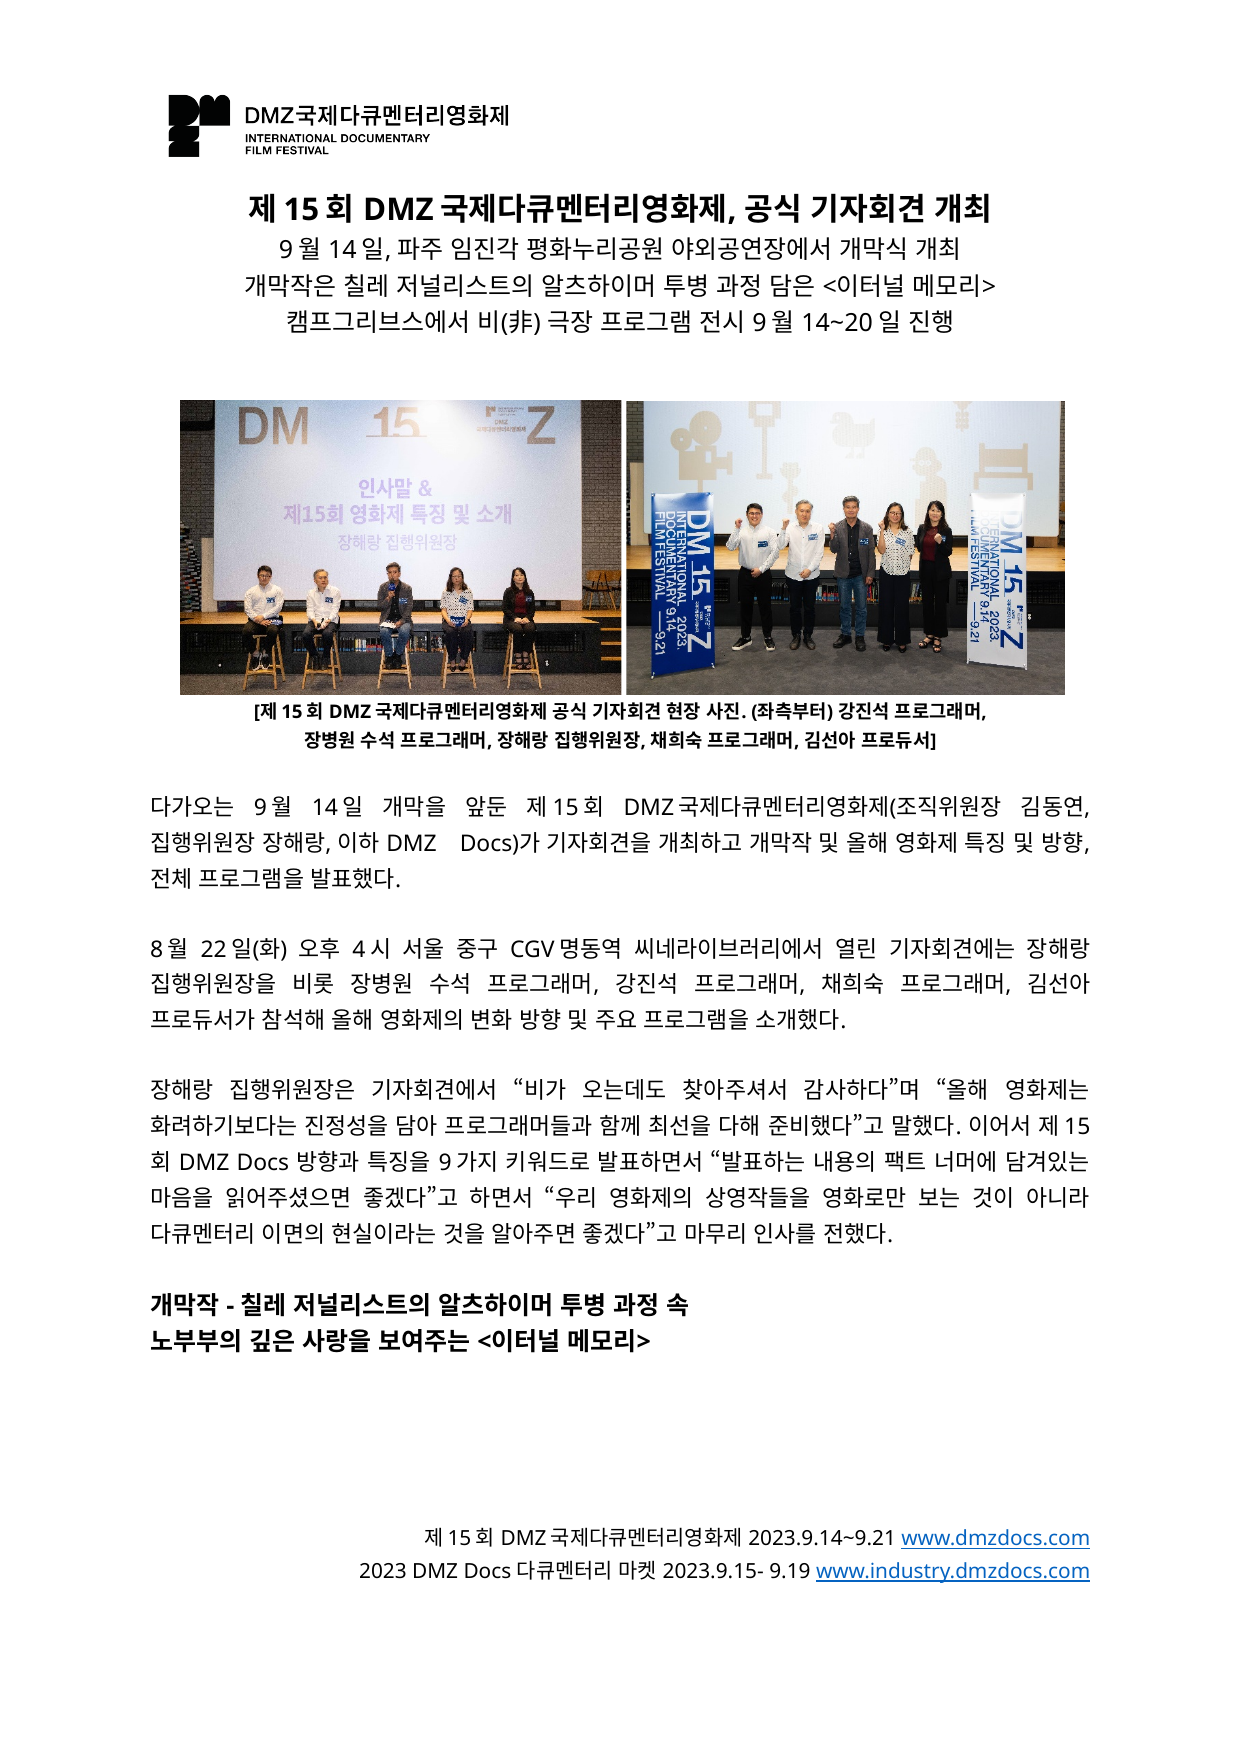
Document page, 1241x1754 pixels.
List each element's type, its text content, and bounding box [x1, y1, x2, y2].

picture [626, 401, 1065, 695]
picture [180, 400, 622, 695]
text 장병원 수석 프로그래머, 장해랑 집행위원장, 채희숙 프로그래머, 김선아 프로듀서] [150, 726, 1090, 753]
text 노부부의 깊은 사랑을 보여주는 <이터널 메모리> [150, 1321, 1090, 1358]
text 개막작은 칠레 저널리스트의 알츠하이머 투병 과정 담은 <이터널 메모리> [150, 266, 1090, 302]
text [제15회 DMZ국제다큐멘터리영화제 공식 기자회견 현장 사진. (좌측부터) 강진석 프로그래머, [150, 697, 1090, 724]
text 개막작 - 칠레 저널리스트의 알츠하이머 투병 과정 속 [150, 1285, 1090, 1321]
text 다가오는 9월 14일 개막을 앞둔 제15회 DMZ국제다큐멘터리영화제(조직위원장 김동연, 집행위원장 장해랑, 이하 DMZ Docs)가 기자회견을 개최하고 개막작 및 올해 영화제 특징 및 방향, 전체 프로그램을 발표했다. [150, 789, 1090, 894]
text 8월 22일(화) 오후 4시 서울 중구 CGV명동역 씨네라이브러리에서 열린 기자회견에는 장해랑 집행위원장을 비롯 장병원 수석 프로그래머, 강진석 프로그래머, 채희숙 프로그래머, 김선아 프로듀서가 참석해 올해 영화제의 변화 방향 및 주요 프로그램을 소개했다. [150, 930, 1090, 1036]
picture [150, 88, 530, 166]
text 장해랑 집행위원장은 기자회견에서 “비가 오는데도 찾아주셔서 감사하다”며 “올해 영화제는 화려하기보다는 진정성을 담아 프로그래머들과 함께 최선을 다해 준비했다”고 말했다. 이어서 제15회 DMZ Docs 방향과 특징을 9가지 키워드로 발표하면서 “발표하는 내용의 팩트 너머에 담겨있는 마음을 읽어주셨으면 좋겠다”고 하면서 “우리 영화제의 상영작들을 영화로만 보는 것이 아니라 다큐멘터리 이면의 현실이라는 것을 알아주면 좋겠다”고 마무리 인사를 전했다. [150, 1072, 1090, 1249]
text 9월 14일, 파주 임진각 평화누리공원 야외공연장에서 개막식 개최 [150, 230, 1090, 266]
text 캠프그리브스에서 비(非) 극장 프로그램 전시 9월 14~20일 진행 [150, 302, 1090, 338]
text 제15회 DMZ국제다큐멘터리영화제, 공식 기자회견 개최 [150, 184, 1090, 230]
